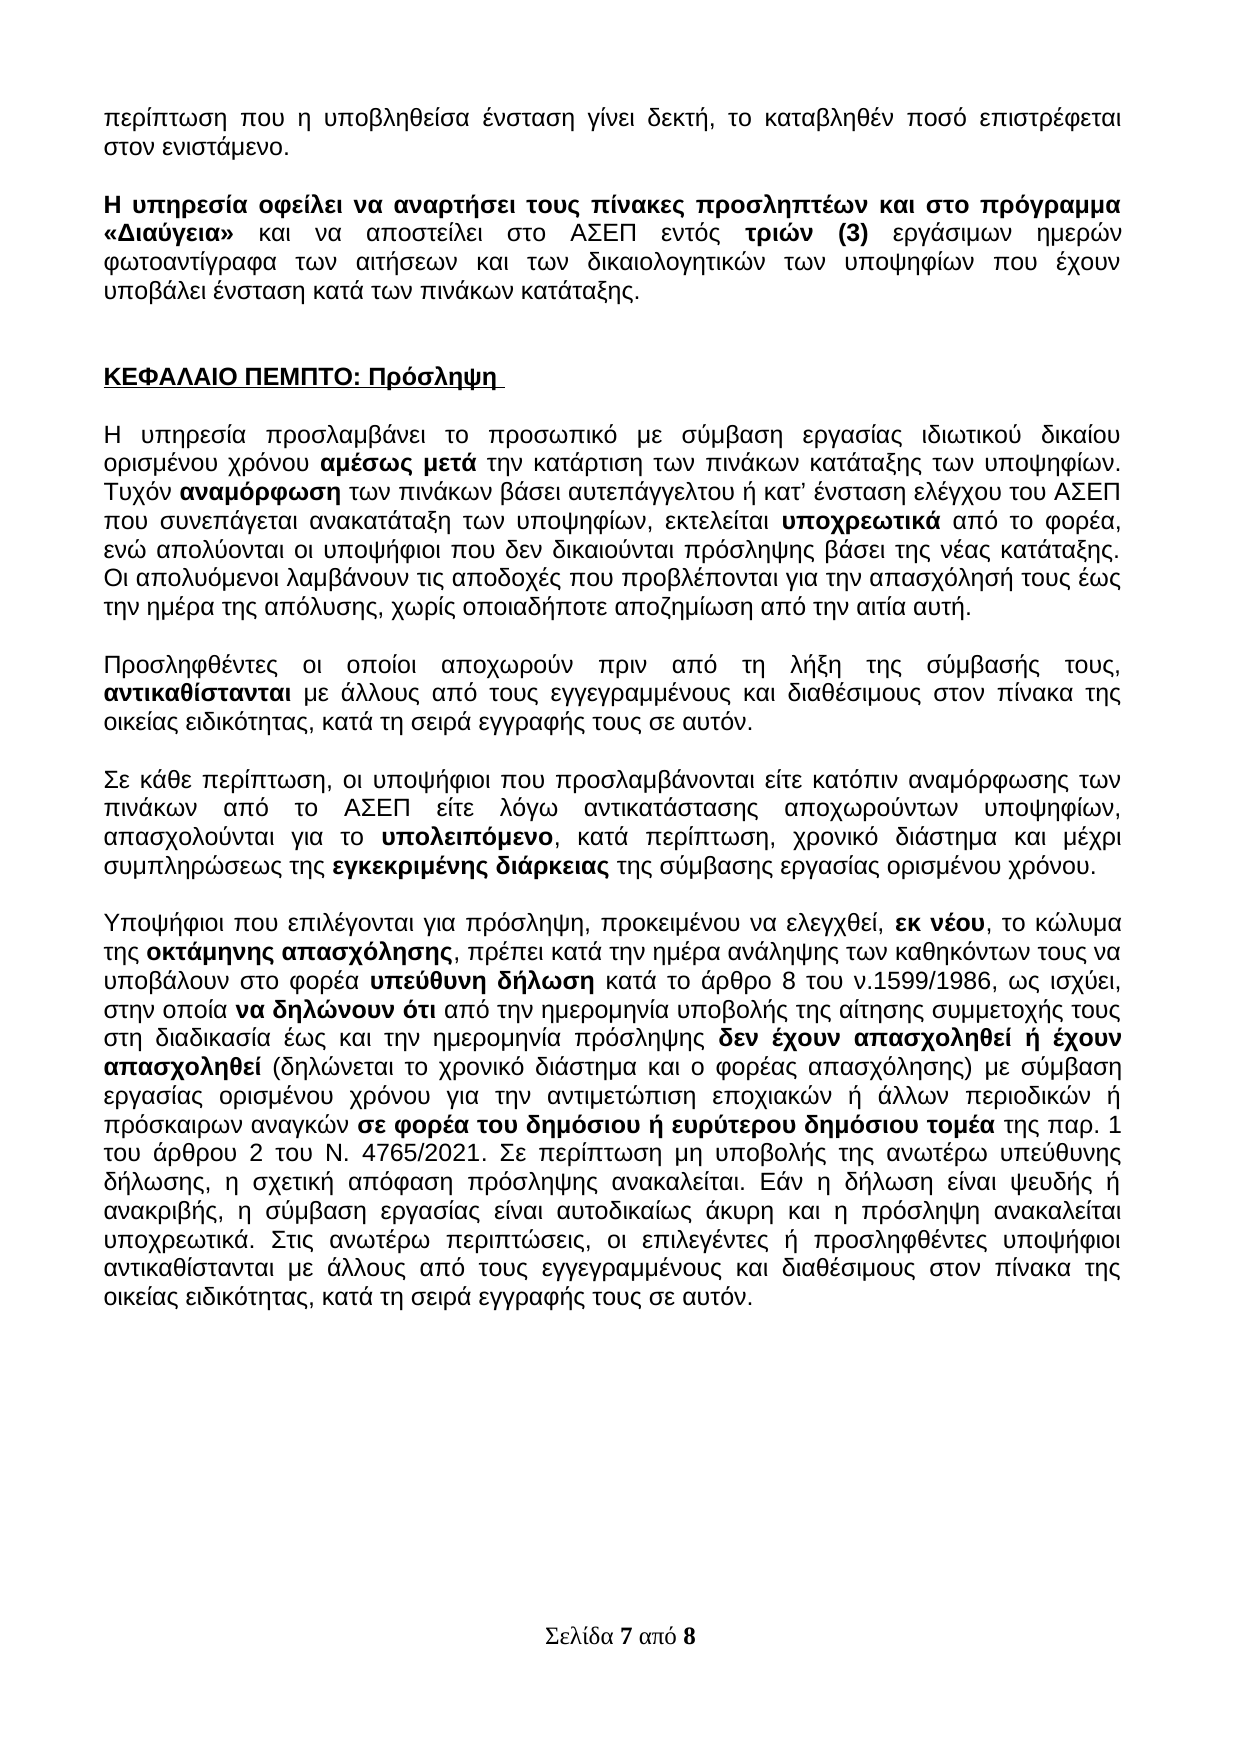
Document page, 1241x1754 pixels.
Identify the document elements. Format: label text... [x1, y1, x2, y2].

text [103, 103, 1122, 161]
text Σε κάθε περίπτωση, οι υποψήφιοι που προσλαμβάνονται είτε κατόπιν αναμόρφωσης των πινάκων από το ΑΣΕΠ είτε λόγω αντικατάστασης αποχωρούντων υποψηφίων, απασχολούνται για το υπολειπόμενο, κατά περίπτωση, χρονικό διάστημα και μέχρι συμπληρώσεως της εγκεκριμένης διάρκειας της σύμβασης εργασίας ορισμένου χρόνου. [103, 765, 1122, 880]
text Υποψήφιοι που επιλέγονται για πρόσληψη, προκειμένου να ελεγχθεί, εκ νέου, το κώλυμα της οκτάμηνης απασχόλησης, πρέπει κατά την ημέρα ανάληψης των καθηκόντων τους να υποβάλουν στο φορέα υπεύθυνη δήλωση κατά το άρθρο 8 του ν.1599/1986, ως ισχύει, στην οποία να δηλώνουν ότι από την ημερομηνία υποβολής της αίτησης συμμετοχής τους στη διαδικασία έως και την ημερομηνία πρόσληψης δεν έχουν απασχοληθεί ή έχουν απασχοληθεί (δηλώνεται το χρονικό διάστημα και ο φορέας απασχόλησης) με σύμβαση εργασίας ορισμένου χρόνου για την αντιμετώπιση εποχιακών ή άλλων περιοδικών ή πρόσκαιρων αναγκών σε φορέα του δημόσιου ή ευρύτερου δημόσιου τομέα της παρ. 1 του άρθρου 2 του Ν. 4765/2021. Σε περίπτωση μη υποβολής της ανωτέρω υπεύθυνης δήλωσης, η σχετική απόφαση πρόσληψης ανακαλείται. Εάν η δήλωση είναι ψευδής ή ανακριβής, η σύμβαση εργασίας είναι αυτοδικαίως άκυρη και η πρόσληψη ανακαλείται υποχρεωτικά. Στις ανωτέρω περιπτώσεις, οι επιλεγέντες ή προσληφθέντες υποψήφιοι αντικαθίστανται με άλλους από τους εγγεγραμμένους και διαθέσιμους στον πίνακα της οικείας ειδικότητας, κατά τη σειρά εγγραφής τους σε αυτόν. [103, 908, 1122, 1311]
text Προσληφθέντες οι οποίοι αποχωρούν πριν από τη λήξη της σύμβασής τους, αντικαθίστανται με άλλους από τους εγγεγραμμένους και διαθέσιμους στον πίνακα της οικείας ειδικότητας, κατά τη σειρά εγγραφής τους σε αυτόν. [103, 650, 1122, 736]
text ΚΕΦΑΛΑΙΟ ΠΕΜΠΤΟ: Πρόσληψη [103, 362, 1122, 391]
text Η υπηρεσία οφείλει να αναρτήσει τους πίνακες προσληπτέων και στο πρόγραμμα «Διαύγεια» και να αποστείλει στο ΑΣΕΠ εντός τριών (3) εργάσιμων ημερών φωτοαντίγραφα των αιτήσεων και των δικαιολογητικών των υποψηφίων που έχουν υποβάλει ένσταση κατά των πινάκων κατάταξης. [103, 190, 1122, 305]
text Η υπηρεσία προσλαμβάνει το προσωπικό με σύμβαση εργασίας ιδιωτικού δικαίου ορισμένου χρόνου αμέσως μετά την κατάρτιση των πινάκων κατάταξης των υποψηφίων. Τυχόν αναμόρφωση των πινάκων βάσει αυτεπάγγελτου ή κατ’ ένσταση ελέγχου του ΑΣΕΠ που συνεπάγεται ανακατάταξη των υποψηφίων, εκτελείται υποχρεωτικά από το φορέα, ενώ απολύονται οι υποψήφιοι που δεν δικαιούνται πρόσληψης βάσει της νέας κατάταξης. Οι απολυόμενοι λαμβάνουν τις αποδοχές που προβλέπονται για την απασχόλησή τους έως την ημέρα της απόλυσης, χωρίς οποιαδήποτε αποζημίωση από την αιτία αυτή. [103, 420, 1122, 621]
